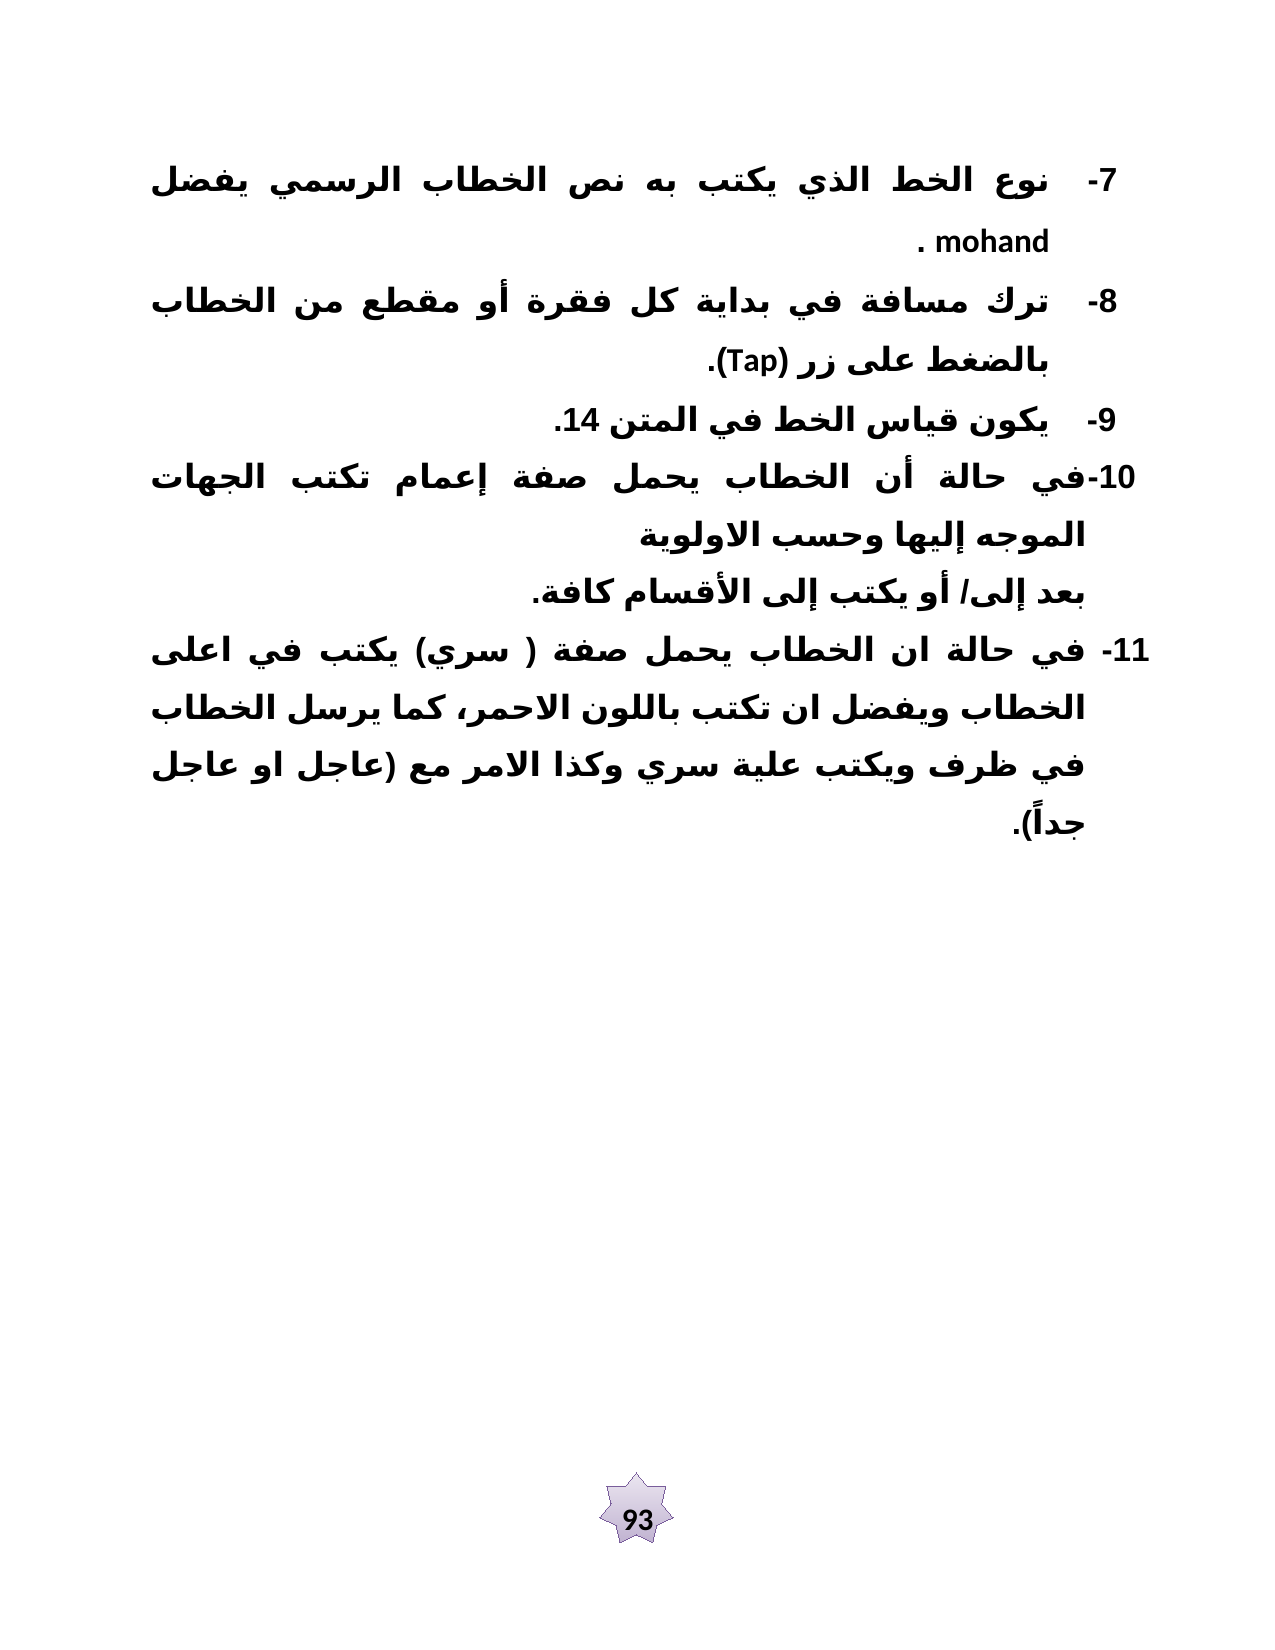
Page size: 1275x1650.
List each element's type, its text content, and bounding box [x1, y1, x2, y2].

list يكون قياس الخط في المتن 14. [150, 400, 1087, 438]
list في حالة ان الخطاب يحمل صفة ( سري) يكتب في اعلى الخطاب ويفضل ان تكتب باللون الاحمر، كما يرسل الخطاب في ظرف ويكتب علية سري وكذا الامر مع (عاجل او عاجل جداً). [150, 630, 1101, 841]
list بعد إلى/ أو يكتب إلى الأقسام كافة. [150, 573, 1087, 611]
list نوع الخط الذي يكتب به نص الخطاب الرسمي يفضل mohand . [150, 159, 1087, 261]
list في حالة أن الخطاب يحمل صفة إعمام تكتب الجهات الموجه إليها وحسب الاولوية [150, 457, 1087, 553]
list ترك مسافة في بداية كل فقرة أو مقطع من الخطاب بالضغط على زر (Tap). [150, 281, 1087, 379]
